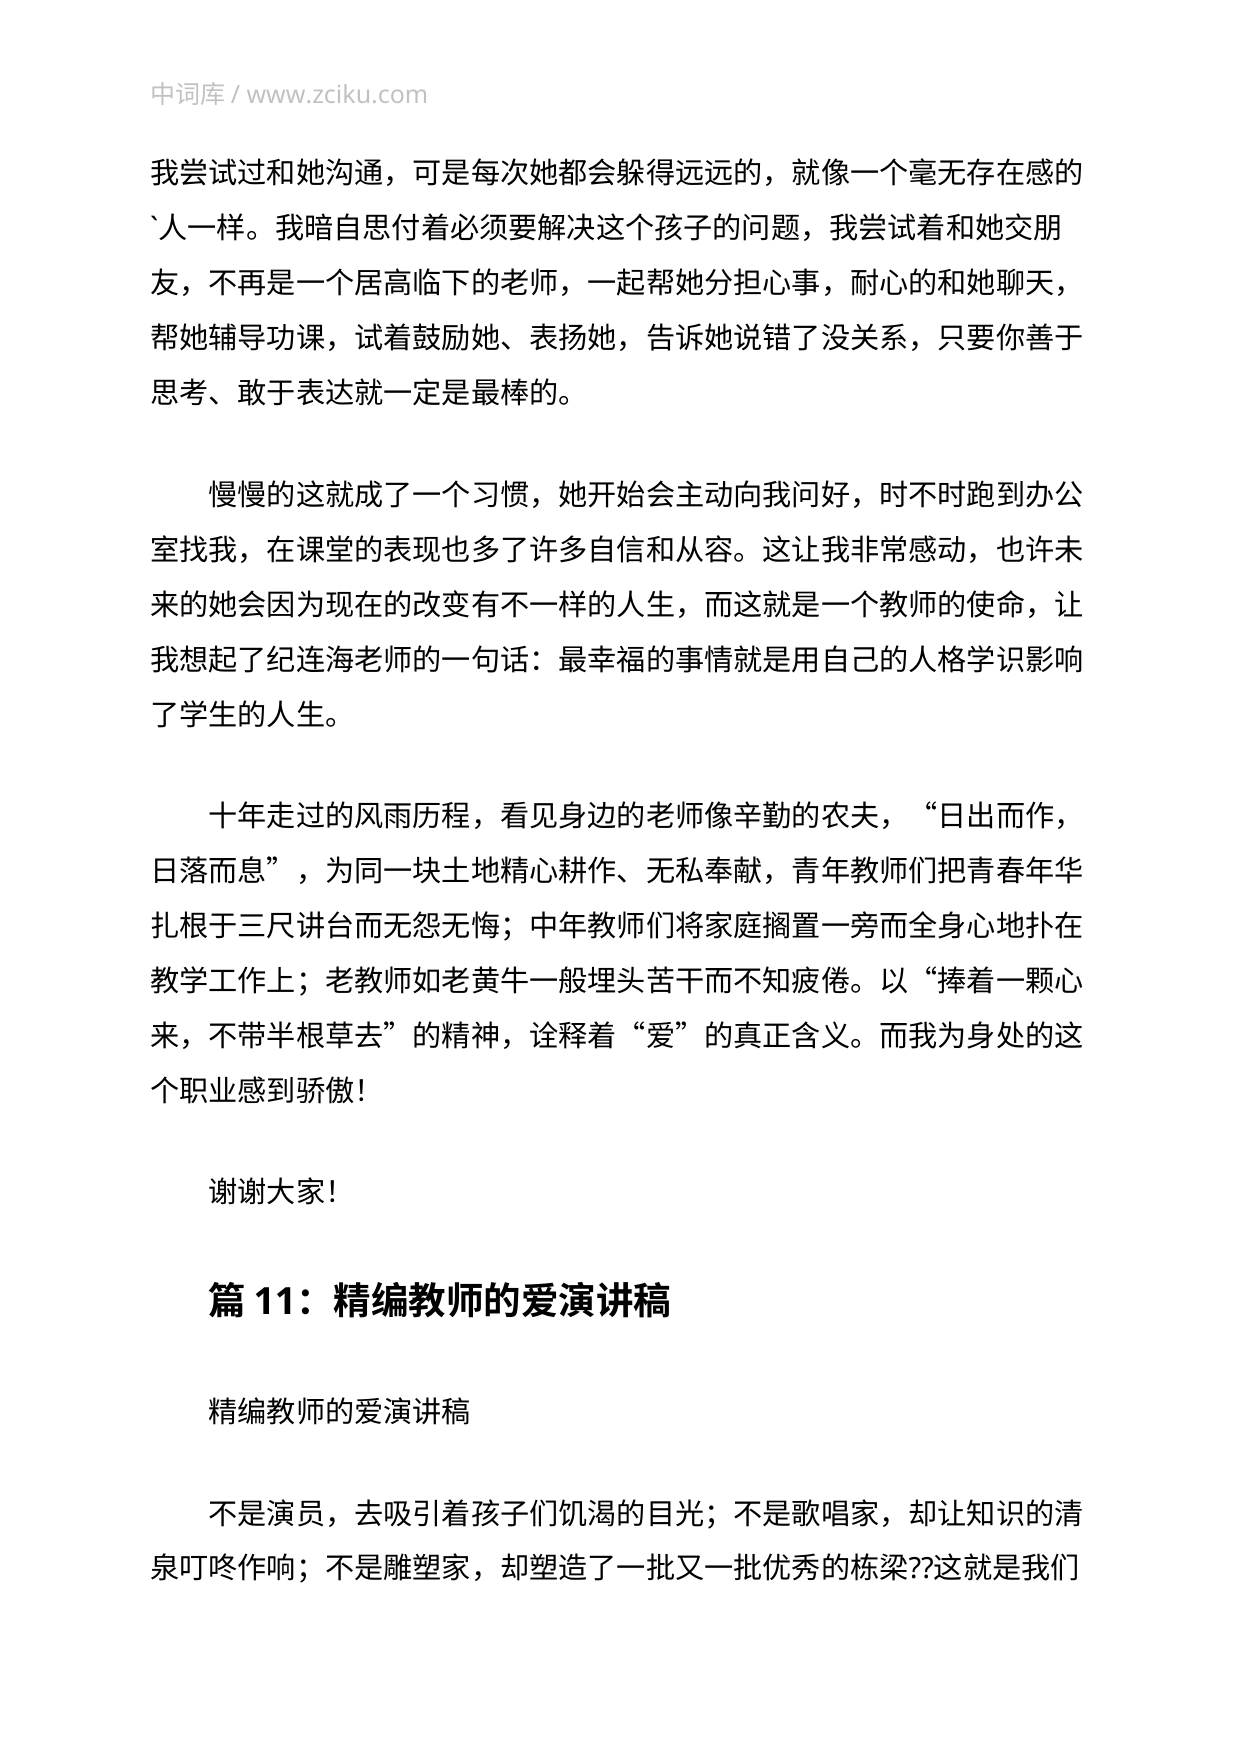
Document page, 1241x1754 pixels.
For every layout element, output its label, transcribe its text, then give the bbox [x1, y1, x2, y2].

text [150, 150, 1090, 412]
text 篇11：精编教师的爱演讲稿 [150, 1271, 1090, 1325]
text 精编教师的爱演讲稿 [150, 1388, 1090, 1431]
text 十年走过的风雨历程，看见身边的老师像辛勤的农夫，“日出而作，日落而息”，为同一块土地精心耕作、无私奉献，青年教师们把青春年华扎根于三尺讲台而无怨无悔；中年教师们将家庭搁置一旁而全身心地扑在教学工作上；老教师如老黄牛一般埋头苦干而不知疲倦。以“捧着一颗心来，不带半根草去”的精神，诠释着“爱”的真正含义。而我为身处的这个职业感到骄傲！ [150, 793, 1090, 1109]
text 谢谢大家！ [150, 1169, 1090, 1211]
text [150, 1490, 1090, 1587]
text 慢慢的这就成了一个习惯，她开始会主动向我问好，时不时跑到办公室找我，在课堂的表现也多了许多自信和从容。这让我非常感动，也许未来的她会因为现在的改变有不一样的人生，而这就是一个教师的使命，让我想起了纪连海老师的一句话：最幸福的事情就是用自己的人格学识影响了学生的人生。 [150, 471, 1090, 733]
